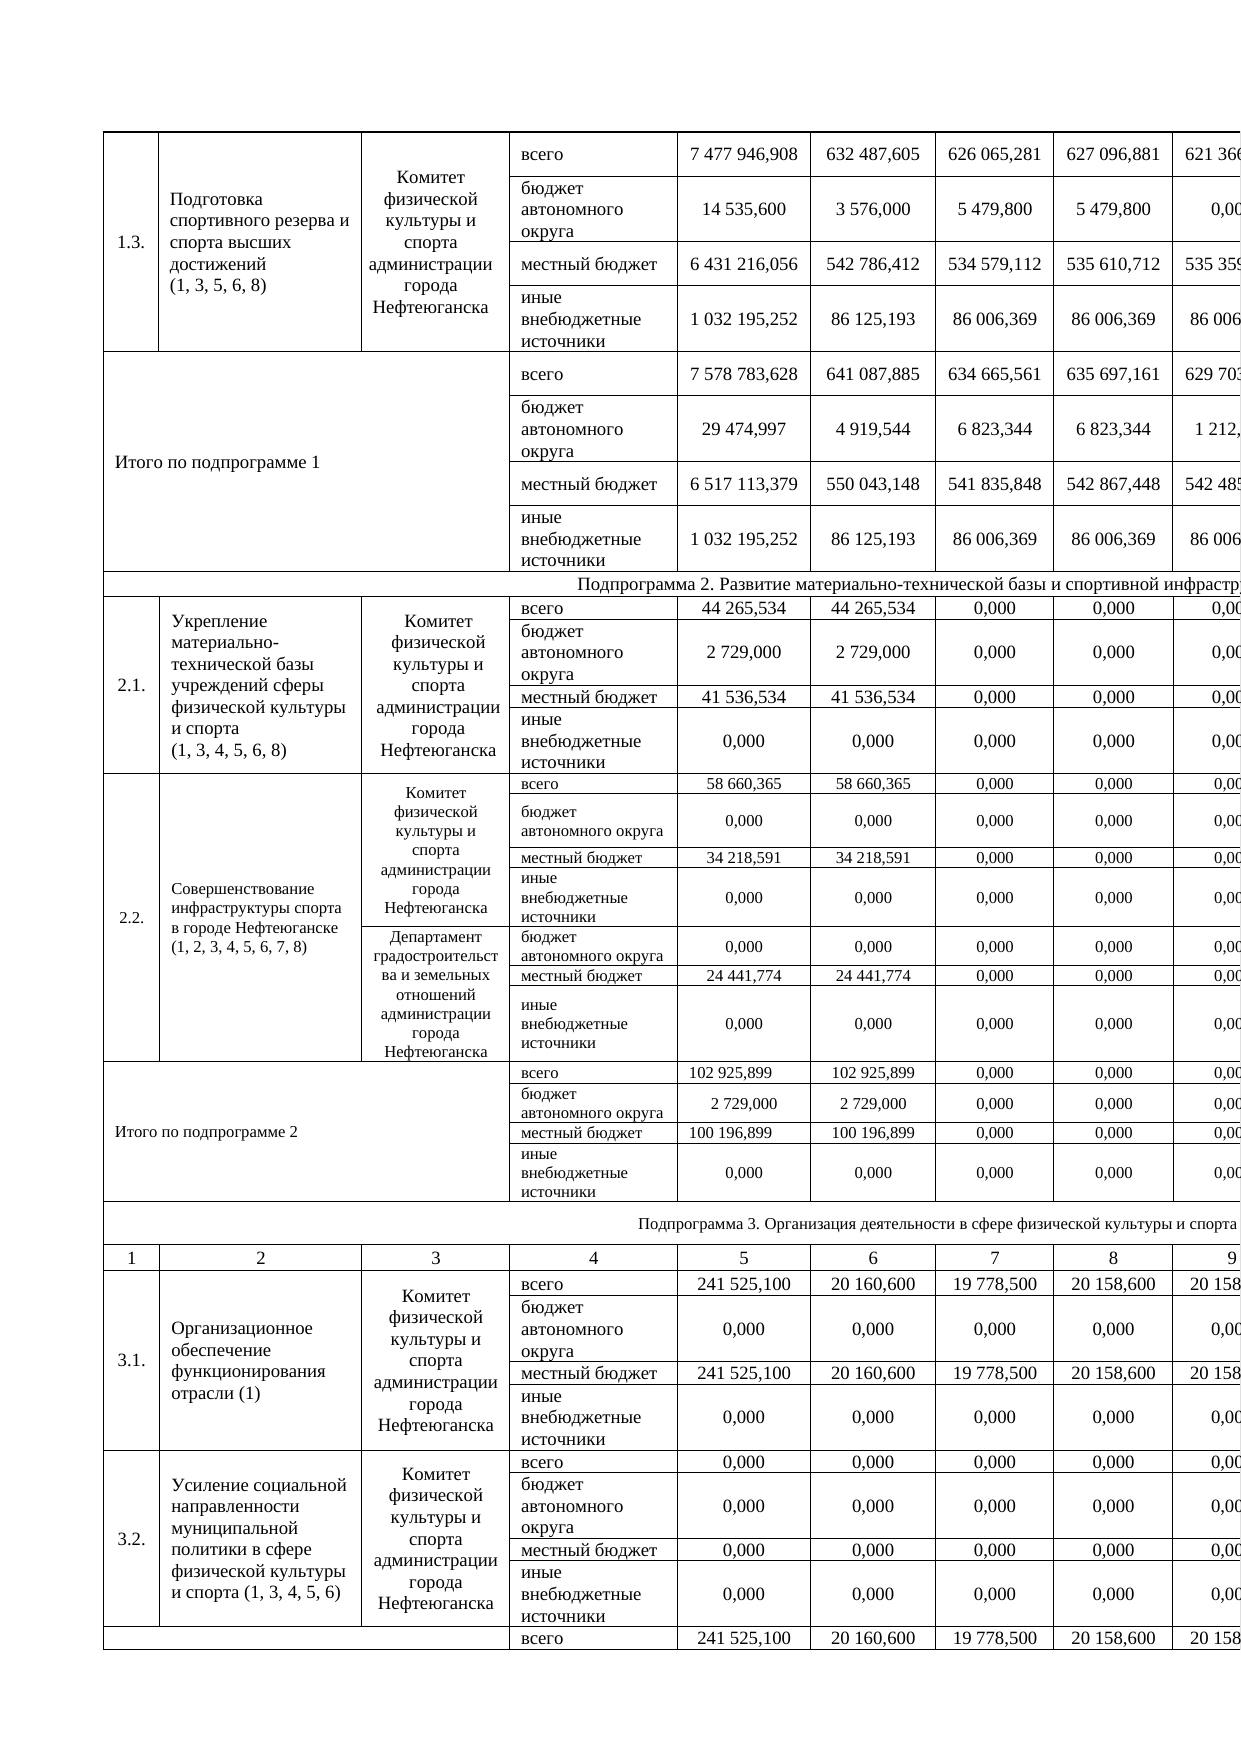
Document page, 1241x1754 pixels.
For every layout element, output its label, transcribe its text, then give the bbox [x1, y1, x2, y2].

table_cell бюджет автономного округа [510, 396, 677, 461]
table_cell 86 006,369 [936, 286, 1053, 351]
table_cell 19 778,500 [936, 1271, 1053, 1295]
table_cell иные внебюджетные источники [510, 1385, 677, 1449]
table_cell 0,000 [811, 1385, 935, 1449]
table_cell Укрепление материально-технической базы учреждений сферы физической культуры и спорта (1, 3, 4, 5, 6, 8) [160, 597, 361, 773]
table_cell 0,000 [678, 708, 810, 773]
table_cell местный бюджет [510, 1123, 677, 1142]
table_cell Комитет физической культуры и спорта администрации города Нефтеюганска [362, 774, 509, 926]
table_cell 0,000 [1174, 868, 1240, 926]
table_cell местный бюджет [510, 966, 677, 985]
table_cell 7 477 946,908 [678, 133, 810, 176]
table_cell 0,000 [936, 1123, 1053, 1142]
table_cell 0,000 [936, 1451, 1053, 1472]
table_cell 100 196,899 [678, 1123, 810, 1142]
table_cell Итого по подпрограмме 1 [104, 352, 509, 571]
table_cell 0,000 [1173, 1451, 1240, 1472]
table_cell 0,000 [1174, 620, 1240, 684]
table_cell 0,000 [1054, 848, 1173, 867]
table_cell 0,000 [1174, 986, 1240, 1061]
table_cell иные внебюджетные источники [510, 1144, 677, 1201]
table_cell 1 032 195,252 [678, 286, 810, 351]
table_cell 542 485,215 [1173, 462, 1240, 505]
table_cell 6 [811, 1245, 935, 1270]
table_cell 0,000 [811, 794, 935, 847]
table_cell 0,000 [1054, 1385, 1172, 1449]
table_cell всего [510, 597, 677, 619]
table_cell 86 006,369 [1173, 506, 1240, 571]
table_cell 0,000 [811, 1451, 935, 1472]
table_cell местный бюджет [510, 462, 677, 505]
table_cell 5 479,800 [936, 177, 1053, 241]
table_cell 0,000 [1054, 1062, 1173, 1083]
table_cell 0,000 [1173, 1385, 1240, 1449]
table_cell 20 158,600 [1173, 1271, 1240, 1295]
table_cell 0,000 [1174, 1144, 1240, 1201]
table_cell 0,000 [1174, 1062, 1240, 1083]
table_cell бюджет автономного округа [510, 1473, 677, 1538]
table_cell 0,000 [936, 868, 1053, 926]
table_cell 0,000 [936, 708, 1053, 773]
table_cell 0,000 [1054, 794, 1173, 847]
table_cell 20 160,600 [811, 1362, 935, 1384]
table_cell 0,000 [1054, 966, 1173, 985]
table_cell местный бюджет [510, 686, 677, 707]
table_cell бюджет автономного округа [510, 794, 677, 847]
table_cell Комитет физической культуры и спорта администрации города Нефтеюганска [362, 1271, 509, 1449]
table_cell 19 778,500 [936, 1362, 1053, 1384]
table_cell 5 479,800 [1054, 177, 1172, 241]
table_cell 632 487,605 [811, 133, 935, 176]
table_cell 0,000 [678, 986, 810, 1061]
table_cell 41 536,534 [811, 686, 935, 707]
table_cell 20 160,600 [811, 1627, 935, 1649]
table_cell 86 006,369 [1054, 506, 1172, 571]
table_cell 86 125,193 [811, 286, 935, 351]
table_cell 8 [1054, 1245, 1172, 1270]
table_cell 241 525,100 [678, 1271, 810, 1295]
table_cell 0,000 [936, 1062, 1053, 1083]
table_cell 0,000 [936, 1539, 1053, 1560]
table_cell 3.1. [104, 1271, 159, 1449]
table_cell 241 525,100 [678, 1627, 810, 1649]
table_cell 0,000 [1173, 1296, 1240, 1361]
table_cell 0,000 [1173, 1539, 1240, 1560]
table_cell 550 043,148 [811, 462, 935, 505]
table_cell 102 925,899 [811, 1062, 935, 1083]
table_cell 86 006,369 [1054, 286, 1172, 351]
table_cell 0,000 [1173, 1561, 1240, 1626]
table_cell 0,000 [1054, 1123, 1173, 1142]
table_cell 86 006,369 [1173, 286, 1240, 351]
table_cell 41 536,534 [678, 686, 810, 707]
table_cell иные внебюджетные источники [510, 286, 677, 351]
table_cell 44 265,534 [678, 597, 810, 619]
table_cell 0,000 [811, 1473, 935, 1538]
table_cell 0,000 [936, 1296, 1053, 1361]
table_cell 641 087,885 [811, 352, 935, 395]
table_cell 58 660,365 [678, 774, 810, 793]
table_cell 0,000 [811, 1539, 935, 1560]
table_cell 24 441,774 [678, 966, 810, 985]
table_cell 86 125,193 [811, 506, 935, 571]
table_cell Итого по подпрограмме 2 [104, 1062, 509, 1201]
table_cell 5 [678, 1245, 810, 1270]
table_cell 0,000 [1173, 1473, 1240, 1538]
table_cell Совершенствование инфраструктуры спорта в городе Нефтеюганске (1, 2, 3, 4, 5, 6, 7, 8) [160, 774, 361, 1061]
table_cell 0,000 [678, 868, 810, 926]
table_cell 0,000 [811, 1144, 935, 1201]
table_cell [362, 133, 509, 351]
table_cell 629 703,669 [1173, 352, 1240, 395]
table_cell местный бюджет [510, 848, 677, 867]
table_cell бюджет автономного округа [510, 1084, 677, 1122]
table_cell 0,000 [678, 1296, 810, 1361]
table_cell 20 158,600 [1054, 1362, 1172, 1384]
table_cell 20 158,600 [1173, 1627, 1240, 1649]
table_cell 1 212,085 [1173, 396, 1240, 461]
table_cell 0,000 [1174, 1084, 1240, 1122]
table_cell 0,000 [936, 848, 1053, 867]
table_cell 0,000 [1054, 868, 1173, 926]
table_cell 3 576,000 [811, 177, 935, 241]
table_cell 0,000 [1054, 1084, 1173, 1122]
table_cell 20 160,600 [811, 1271, 935, 1295]
table_cell 0,000 [1174, 774, 1240, 793]
table_cell 6 823,344 [1054, 396, 1172, 461]
table_cell 7 [936, 1245, 1053, 1270]
table_cell 0,000 [1174, 794, 1240, 847]
table_cell 3 [362, 1245, 509, 1270]
table_cell 7 578 783,628 [678, 352, 810, 395]
table_cell 0,000 [936, 966, 1053, 985]
table_cell 0,000 [678, 1385, 810, 1449]
table_cell 0,000 [678, 794, 810, 847]
table_cell 0,000 [678, 1144, 810, 1201]
table_cell иные внебюджетные источники [510, 868, 677, 926]
table_cell 542 786,412 [811, 242, 935, 285]
table_cell Комитет физической культуры и спорта администрации города Нефтеюганска [362, 1451, 509, 1626]
table_cell 0,000 [1174, 597, 1240, 619]
table_cell местный бюджет [510, 242, 677, 285]
table_cell 9 [1173, 1245, 1240, 1270]
table_cell 0,000 [1174, 927, 1240, 965]
table_cell 2 729,000 [678, 620, 810, 684]
table_cell 2 729,000 [811, 1084, 935, 1122]
table_cell 0,000 [1173, 177, 1240, 241]
table_cell 0,000 [1054, 986, 1173, 1061]
table_cell 0,000 [811, 868, 935, 926]
table_cell 6 431 216,056 [678, 242, 810, 285]
table_cell местный бюджет [510, 1362, 677, 1384]
table_cell 0,000 [1174, 848, 1240, 867]
table_cell 0,000 [1054, 686, 1173, 707]
table_cell 0,000 [678, 1561, 810, 1626]
table_cell 2 729,000 [678, 1084, 810, 1122]
table_cell 0,000 [1054, 927, 1173, 965]
table_cell 0,000 [1054, 1561, 1172, 1626]
table_cell 0,000 [811, 927, 935, 965]
table_cell Усиление социальной направленности муниципальной политики в сфере физической культуры и спорта (1, 3, 4, 5, 6) [160, 1451, 361, 1626]
table_cell 0,000 [678, 1473, 810, 1538]
table_cell 0,000 [1054, 708, 1173, 773]
table_cell местный бюджет [510, 1539, 677, 1560]
table_cell 0,000 [936, 986, 1053, 1061]
table_cell 0,000 [1174, 966, 1240, 985]
table_cell 44 265,534 [811, 597, 935, 619]
table_cell 24 441,774 [811, 966, 935, 985]
table_cell бюджет автономного округа [510, 620, 677, 684]
table_cell Подпрограмма 3. Организация деятельности в сфере физической культуры и спорта [104, 1202, 1240, 1244]
table_cell 627 096,881 [1054, 133, 1172, 176]
table_cell 20 158,600 [1054, 1271, 1172, 1295]
table_cell 0,000 [936, 1561, 1053, 1626]
table_cell 0,000 [936, 620, 1053, 684]
table_cell 626 065,281 [936, 133, 1053, 176]
table_cell 2.2. [104, 774, 159, 1061]
table_cell 0,000 [811, 1296, 935, 1361]
table_cell всего [510, 133, 677, 176]
table_cell 1.3. [104, 133, 158, 351]
table_cell 241 525,100 [678, 1362, 810, 1384]
table_cell 34 218,591 [678, 848, 810, 867]
table_cell иные внебюджетные источники [510, 986, 677, 1061]
table_cell 2 729,000 [811, 620, 935, 684]
table_cell 0,000 [1174, 708, 1240, 773]
table_cell иные внебюджетные источники [510, 1561, 677, 1626]
table_cell 541 835,848 [936, 462, 1053, 505]
table_cell 0,000 [1054, 1473, 1172, 1538]
table_cell 86 006,369 [936, 506, 1053, 571]
table_cell 0,000 [678, 927, 810, 965]
table_cell 1 [104, 1245, 159, 1270]
table_cell 0,000 [936, 774, 1053, 793]
table_cell 535 359,980 [1173, 242, 1240, 285]
table_cell бюджет автономного округа [510, 927, 677, 965]
table_cell 0,000 [811, 986, 935, 1061]
table_cell 634 665,561 [936, 352, 1053, 395]
table_cell 1 032 195,252 [678, 506, 810, 571]
table_cell 0,000 [678, 1539, 810, 1560]
table_cell 0,000 [936, 1473, 1053, 1538]
table_cell 19 778,500 [936, 1627, 1053, 1649]
table_cell 635 697,161 [1054, 352, 1172, 395]
table_cell 2 [160, 1245, 361, 1270]
table_cell 0,000 [936, 686, 1053, 707]
table_cell 58 660,365 [811, 774, 935, 793]
table_cell Департамент градостроительства и земельных отношений администрации города Нефтеюганска [362, 927, 509, 1061]
table_cell 0,000 [936, 1385, 1053, 1449]
table_cell всего [510, 1271, 677, 1295]
table_cell 0,000 [1054, 1451, 1172, 1472]
table_cell 0,000 [811, 708, 935, 773]
table_cell бюджет автономного округа [510, 177, 677, 241]
table_cell 102 925,899 [678, 1062, 810, 1083]
table_cell 0,000 [1174, 1123, 1240, 1142]
table_cell 29 474,997 [678, 396, 810, 461]
table_cell 534 579,112 [936, 242, 1053, 285]
table_cell 6 823,344 [936, 396, 1053, 461]
table_cell всего [510, 1062, 677, 1083]
table_cell иные внебюджетные источники [510, 506, 677, 571]
table_cell 0,000 [936, 1084, 1053, 1122]
table_cell 20 158,600 [1173, 1362, 1240, 1384]
table_cell 535 610,712 [1054, 242, 1172, 285]
table_cell 3.2. [104, 1451, 159, 1626]
table_cell Подготовка спортивного резерва и спорта высших достижений (1, 3, 5, 6, 8) [159, 133, 361, 351]
table_cell Подпрограмма 2. Развитие материально-технической базы и спортивной инфраструктуры [104, 572, 1240, 596]
table_cell 2.1. [104, 597, 159, 773]
table_cell 542 867,448 [1054, 462, 1172, 505]
table_cell 0,000 [1054, 1539, 1172, 1560]
table_cell всего [510, 1451, 677, 1472]
table_cell 0,000 [1054, 1144, 1173, 1201]
table_cell Комитет физической культуры и спорта администрации города Нефтеюганска [362, 597, 509, 773]
table_cell 4 [510, 1245, 677, 1270]
table_cell всего [510, 774, 677, 793]
table_cell 0,000 [936, 597, 1053, 619]
table_cell бюджет автономного округа [510, 1296, 677, 1361]
table_cell 0,000 [1054, 1296, 1172, 1361]
table_cell иные внебюджетные источники [510, 708, 677, 773]
table_cell 0,000 [1054, 774, 1173, 793]
table_cell 0,000 [1054, 620, 1173, 684]
table_cell 0,000 [936, 794, 1053, 847]
table_cell 0,000 [1054, 597, 1173, 619]
table_cell всего [510, 1627, 677, 1649]
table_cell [104, 1627, 509, 1649]
table_cell Организационное обеспечение функционирования отрасли (1) [160, 1271, 361, 1449]
table_cell 0,000 [811, 1561, 935, 1626]
table_cell 14 535,600 [678, 177, 810, 241]
table_cell 100 196,899 [811, 1123, 935, 1142]
table_cell 34 218,591 [811, 848, 935, 867]
table_cell 4 919,544 [811, 396, 935, 461]
table_cell 0,000 [678, 1451, 810, 1472]
table_cell 0,000 [936, 1144, 1053, 1201]
table_cell 6 517 113,379 [678, 462, 810, 505]
table_cell 0,000 [1174, 686, 1240, 707]
table_cell 20 158,600 [1054, 1627, 1172, 1649]
table_cell всего [510, 352, 677, 395]
table_cell 621 366,349 [1173, 133, 1240, 176]
table_cell 0,000 [936, 927, 1053, 965]
